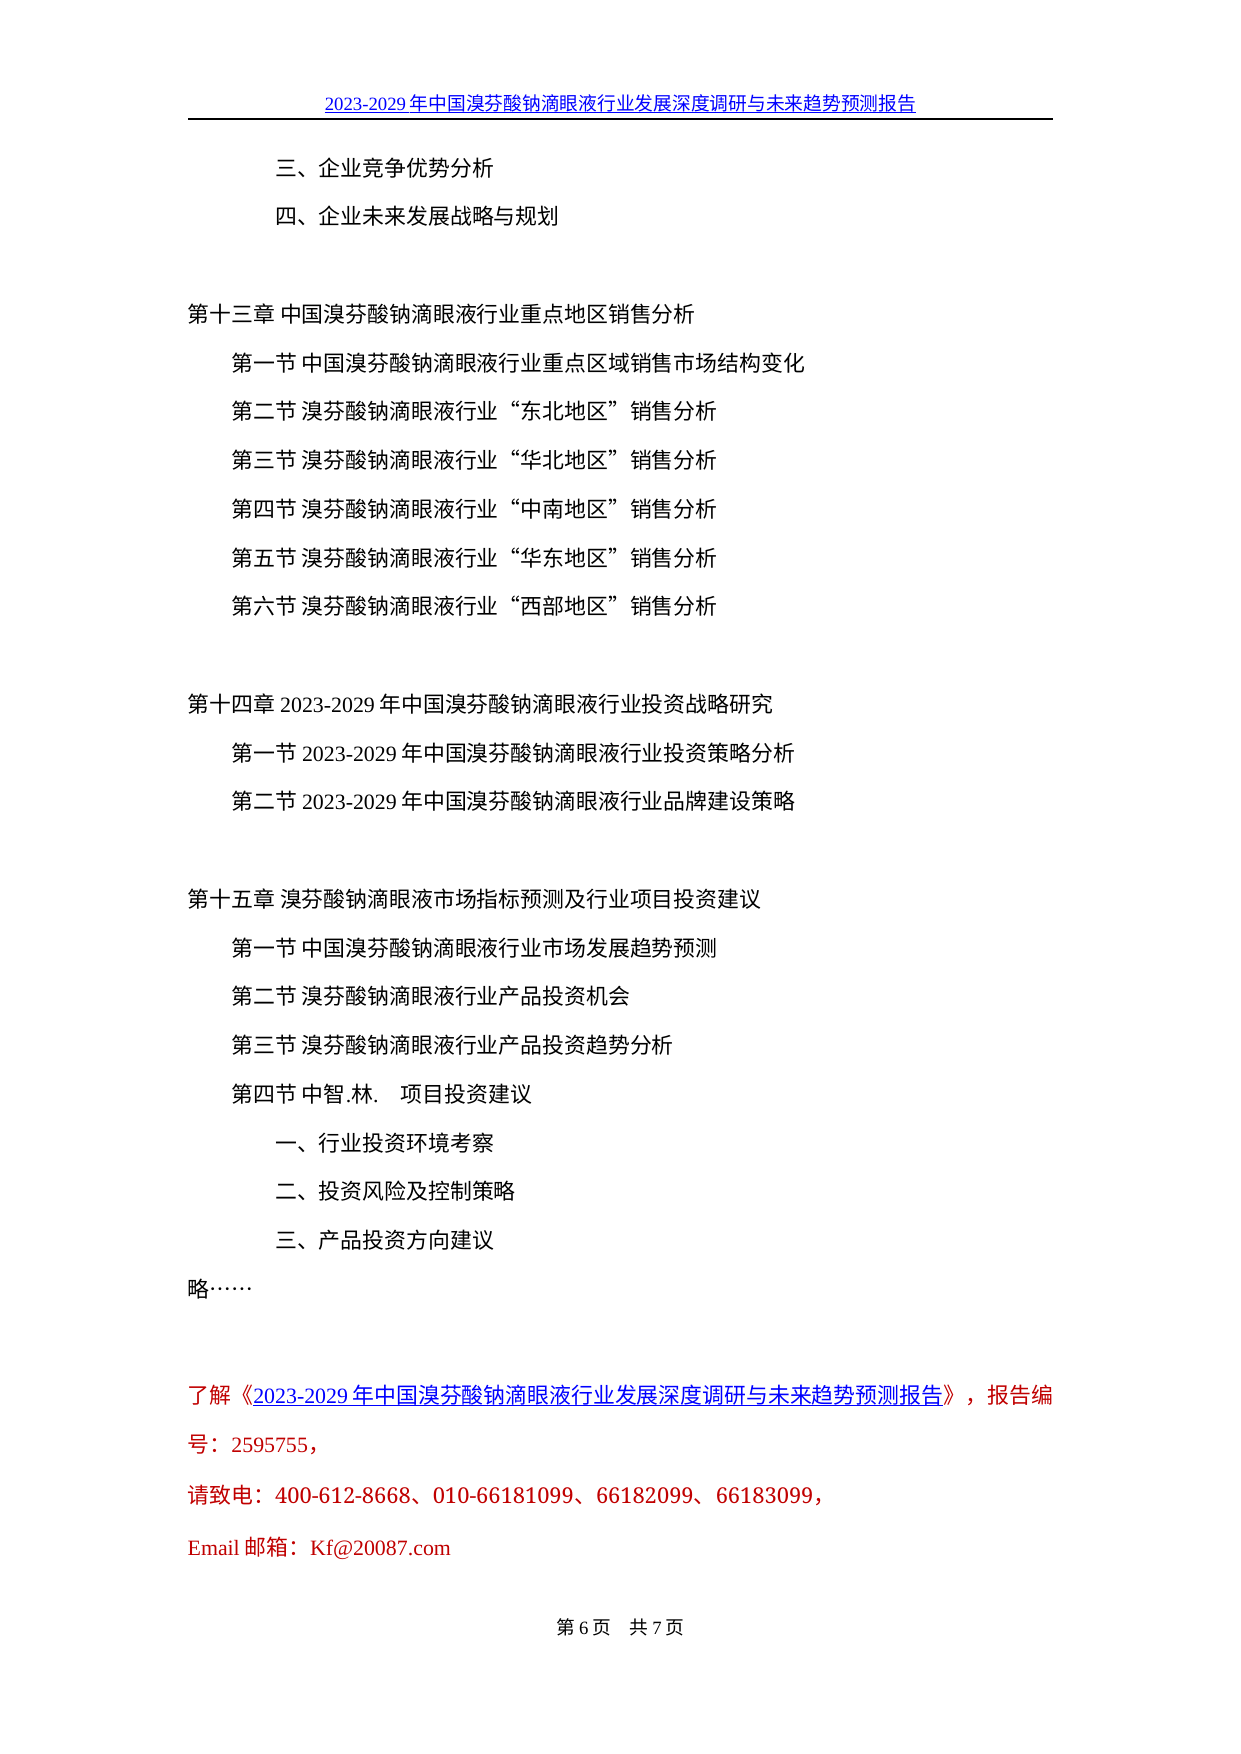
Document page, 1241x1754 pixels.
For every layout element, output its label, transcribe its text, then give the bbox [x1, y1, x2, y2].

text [187, 150, 1053, 1304]
text 了解《2023-2029年中国溴芬酸钠滴眼液行业发展深度调研与未来趋势预测报告》，报告编号：2595755， [187, 1378, 1053, 1459]
text Email邮箱：Kf@20087.com [187, 1530, 1053, 1562]
text 请致电：400-612-8668、010-66181099、66182099、66183099， [187, 1478, 1053, 1511]
